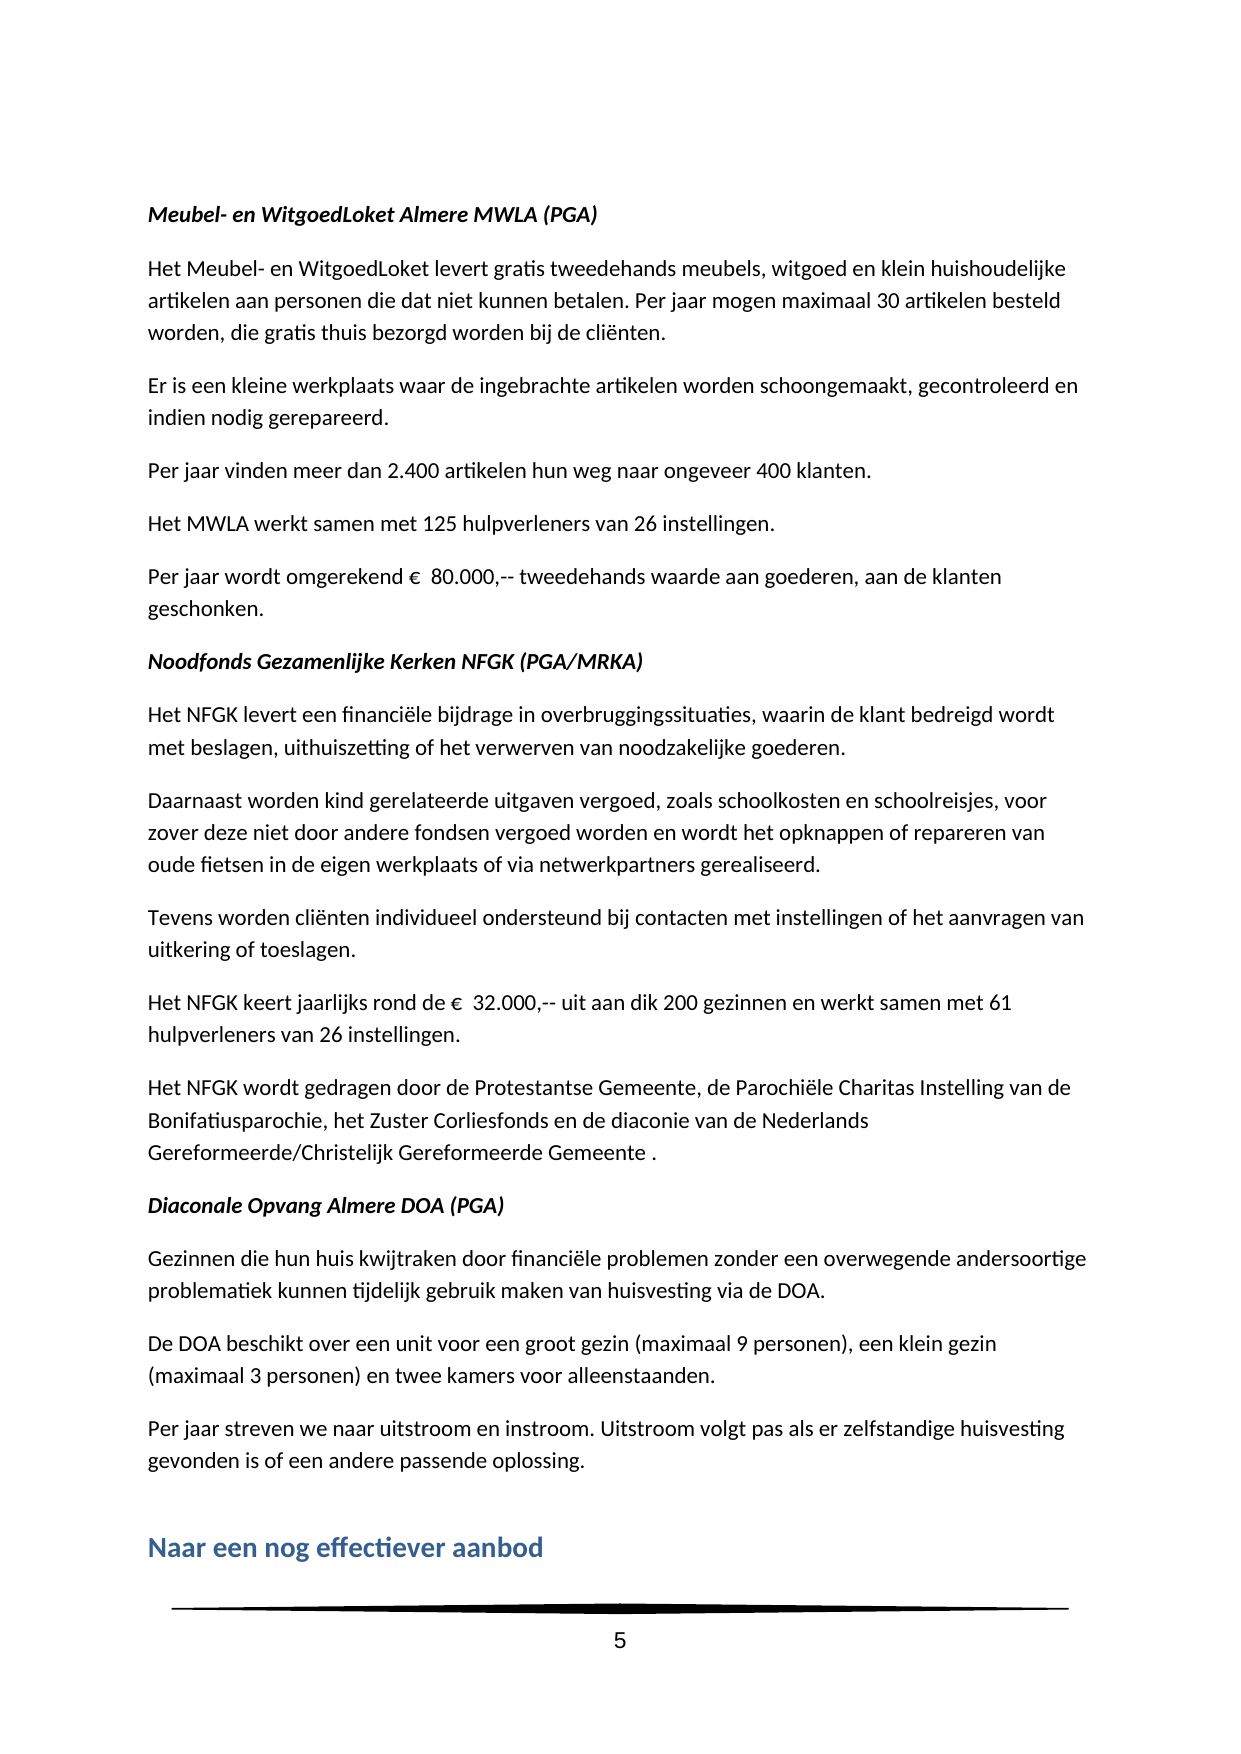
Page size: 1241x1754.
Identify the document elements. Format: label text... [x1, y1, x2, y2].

text Noodfonds Gezamenlijke Kerken NFGK (PGA/MRKA) [148, 647, 1093, 676]
text Het MWLA werkt samen met 125 hulpverleners van 26 instellingen. [148, 509, 1093, 537]
text Het NFGK levert een financiële bijdrage in overbruggingssituaties, waarin de klant bedreigd wordt met beslagen, uithuiszetting of het verwerven van noodzakelijke goederen. [148, 701, 1093, 761]
text Het NFGK keert jaarlijks rond de € 32.000,-- uit aan dik 200 gezinnen en werkt samen met 61 hulpverleners van 26 instellingen. [148, 988, 1093, 1048]
text De DOA beschikt over een unit voor een groot gezin (maximaal 9 personen), een klein gezin (maximaal 3 personen) en twee kamers voor alleenstaanden. [148, 1329, 1093, 1389]
text Het NFGK wordt gedragen door de Protestantse Gemeente, de Parochiële Charitas Instelling van de Bonifatiusparochie, het Zuster Corliesfonds en de diaconie van de Nederlands Gereformeerde/Christelijk Gereformeerde Gemeente . [148, 1073, 1093, 1166]
text Tevens worden cliënten individueel ondersteund bij contacten met instellingen of het aanvragen van uitkering of toeslagen. [148, 903, 1093, 963]
text Per jaar wordt omgerekend € 80.000,-- tweedehands waarde aan goederen, aan de klanten geschonken. [148, 562, 1093, 622]
text Per jaar streven we naar uitstroom en instroom. Uitstroom volgt pas als er zelfstandige huisvesting gevonden is of een andere passende oplossing. [148, 1414, 1093, 1474]
text Gezinnen die hun huis kwijtraken door financiële problemen zonder een overwegende andersoortige problematiek kunnen tijdelijk gebruik maken van huisvesting via de DOA. [148, 1244, 1093, 1304]
text Diaconale Opvang Almere DOA (PGA) [148, 1191, 1093, 1219]
text Meubel- en WitgoedLoket Almere MWLA (PGA) [148, 201, 1093, 229]
text Daarnaast worden kind gerelateerde uitgaven vergoed, zoals schoolkosten en schoolreisjes, voor zover deze niet door andere fondsen vergoed worden en wordt het opknappen of repareren van oude fietsen in de eigen werkplaats of via netwerkpartners gerealiseerd. [148, 786, 1093, 878]
subtitle Naar een nog effectiever aanbod [148, 1529, 1093, 1564]
text Per jaar vinden meer dan 2.400 artikelen hun weg naar ongeveer 400 klanten. [148, 456, 1093, 484]
text Het Meubel- en WitgoedLoket levert gratis tweedehands meubels, witgoed en klein huishoudelijke artikelen aan personen die dat niet kunnen betalen. Per jaar mogen maximaal 30 artikelen besteld worden, die gratis thuis bezorgd worden bij de cliënten. [148, 254, 1093, 346]
text Er is een kleine werkplaats waar de ingebrachte artikelen worden schoongemaakt, gecontroleerd en indien nodig gerepareerd. [148, 371, 1093, 431]
